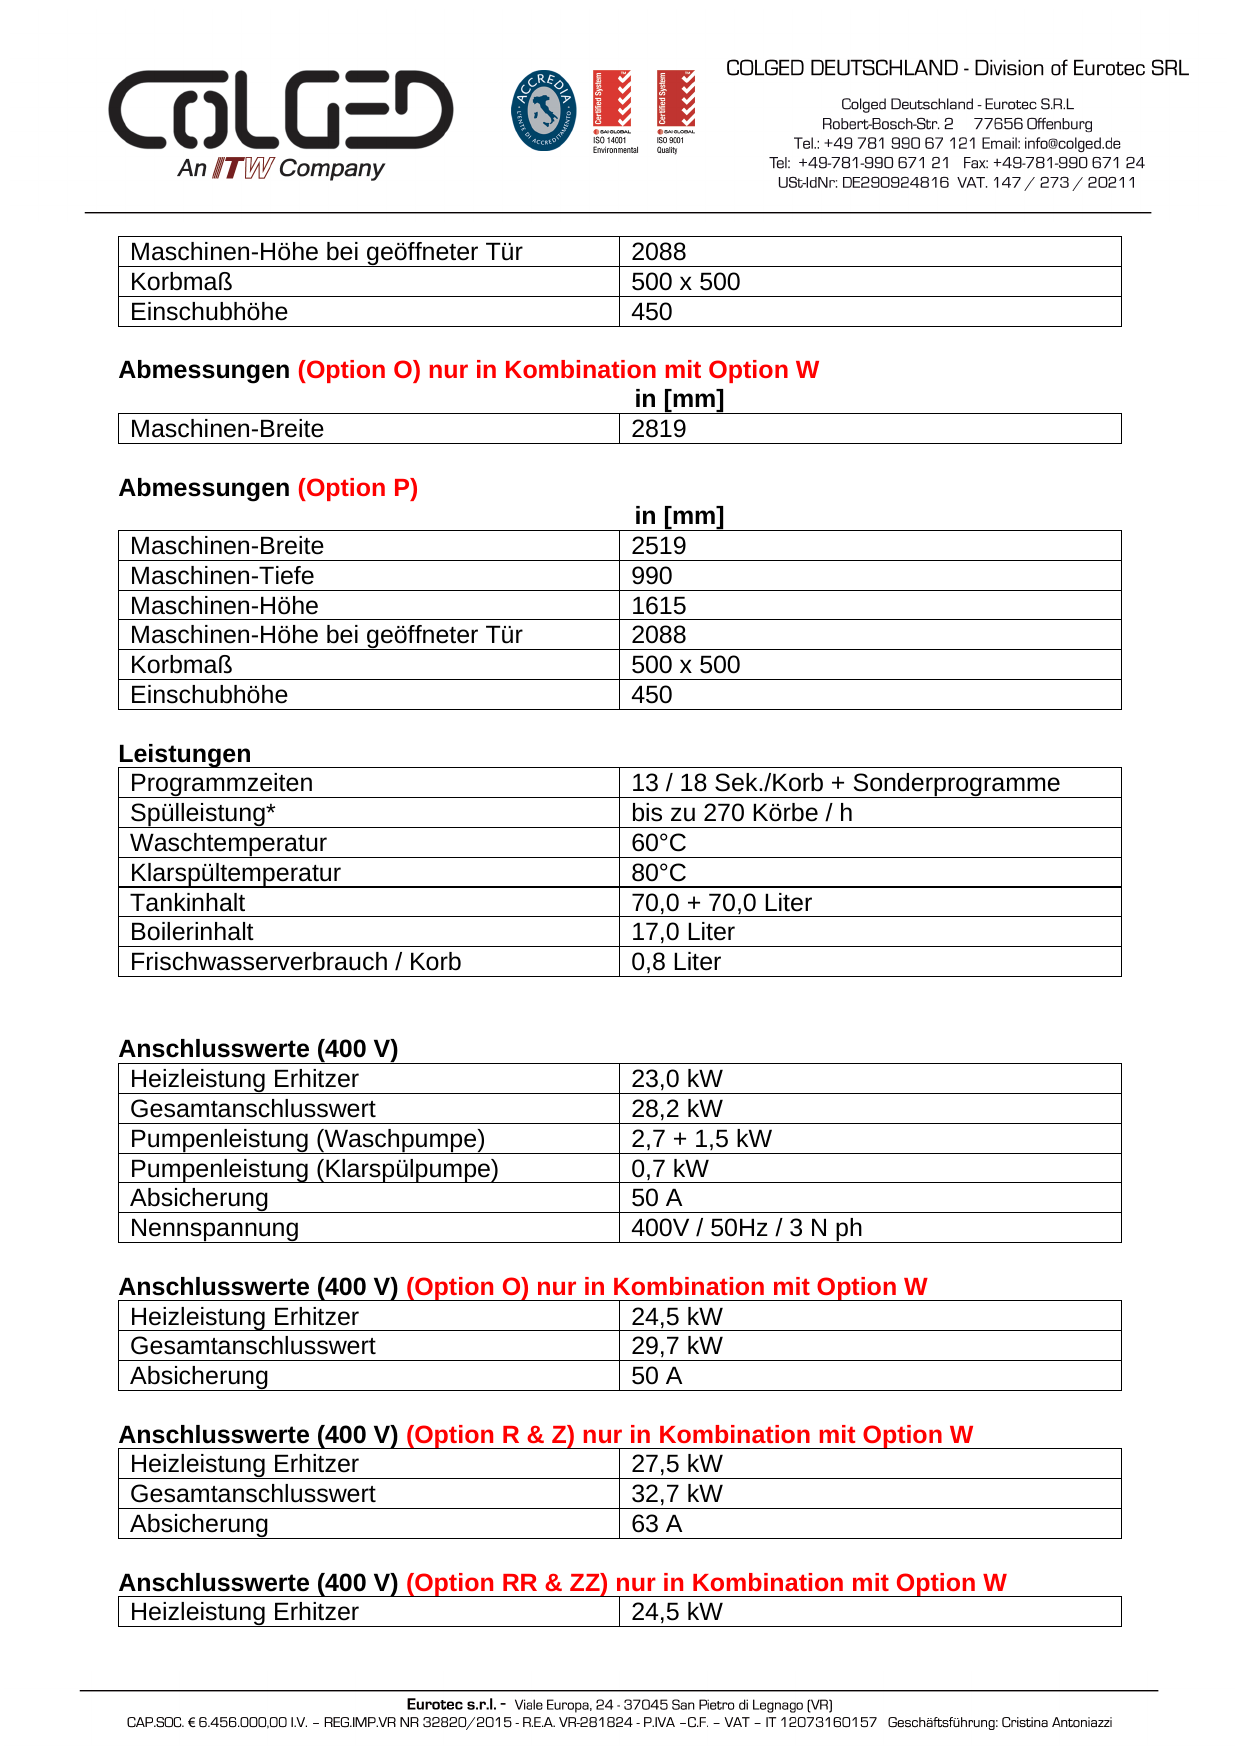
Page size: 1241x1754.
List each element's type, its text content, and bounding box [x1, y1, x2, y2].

table_cell 60°C [620, 828, 1121, 857]
table_cell 450 [620, 680, 1121, 709]
table_cell Einschubhöhe [119, 297, 619, 326]
table_header 27,5 kW [620, 1449, 1121, 1478]
table_cell Pumpenleistung (Waschpumpe) [119, 1124, 619, 1152]
table_cell 1615 [620, 591, 1121, 619]
table_header Maschinen-Breite [119, 414, 619, 443]
table_header 23,0 kW [620, 1064, 1121, 1093]
table_header 2819 [620, 414, 1121, 443]
text in [mm] [118, 501, 1122, 530]
text Anschlusswerte (400 V) (Option O) nur in Kombination mit Option W [118, 1272, 1122, 1300]
table_cell 29,7 kW [620, 1331, 1121, 1360]
text Leistungen [118, 738, 1122, 767]
table_cell Korbmaß [119, 650, 619, 679]
table_cell 32,7 kW [620, 1479, 1121, 1508]
table_cell Maschinen-Tiefe [119, 561, 619, 589]
text Anschlusswerte (400 V) [118, 1034, 1122, 1063]
table_cell Frischwasserverbrauch / Korb [119, 947, 619, 976]
text Abmessungen (Option P) [118, 472, 1122, 501]
table_header 13 / 18 Sek./Korb + Sonderprogramme [620, 768, 1121, 797]
text Anschlusswerte (400 V) (Option R & Z) nur in Kombination mit Option W [118, 1419, 1122, 1448]
table_cell Gesamtanschlusswert [119, 1479, 619, 1508]
table_cell Absicherung [119, 1183, 619, 1212]
text Abmessungen (Option O) nur in Kombination mit Option W [118, 355, 1122, 384]
table_cell 500 x 500 [620, 267, 1121, 296]
table_cell 50 A [620, 1183, 1121, 1212]
table_cell 2088 [620, 237, 1121, 266]
table_header Programmzeiten [119, 768, 619, 797]
table_cell 0,8 Liter [620, 947, 1121, 976]
table_cell Waschtemperatur [119, 828, 619, 857]
picture [9, 9, 1228, 222]
table_cell 0,7 kW [620, 1154, 1121, 1182]
table_cell 63 A [620, 1509, 1121, 1538]
table_cell Spülleistung* [119, 798, 619, 827]
table_cell bis zu 270 Körbe / h [620, 798, 1121, 827]
table_cell Maschinen-Höhe bei geöffneter Tür [119, 620, 619, 649]
table_cell Einschubhöhe [119, 680, 619, 709]
table_cell Pumpenleistung (Klarspülpumpe) [119, 1154, 619, 1182]
table_cell 80°C [620, 858, 1121, 886]
table_cell 50 A [620, 1361, 1121, 1390]
table_cell 2,7 + 1,5 kW [620, 1124, 1121, 1152]
table_cell 28,2 kW [620, 1094, 1121, 1123]
table_header 2519 [620, 531, 1121, 560]
table_cell Gesamtanschlusswert [119, 1094, 619, 1123]
table_cell 500 x 500 [620, 650, 1121, 679]
table_header Heizleistung Erhitzer [119, 1301, 619, 1330]
table_cell 400V / 50Hz / 3 N ph [620, 1213, 1121, 1242]
text Anschlusswerte (400 V) (Option RR & ZZ) nur in Kombination mit Option W [118, 1567, 1122, 1596]
table_cell Nennspannung [119, 1213, 619, 1242]
table_cell 990 [620, 561, 1121, 589]
table_cell Tankinhalt [119, 888, 619, 916]
table_header Maschinen-Breite [119, 531, 619, 560]
table_cell Gesamtanschlusswert [119, 1331, 619, 1360]
table_header 24,5 kW [620, 1597, 1121, 1626]
table_cell Absicherung [119, 1361, 619, 1390]
table_cell 70,0 + 70,0 Liter [620, 888, 1121, 916]
table_cell Absicherung [119, 1509, 619, 1538]
table_header Heizleistung Erhitzer [119, 1597, 619, 1626]
table_cell Klarspültemperatur [119, 858, 619, 886]
table_cell Korbmaß [119, 267, 619, 296]
table_header 24,5 kW [620, 1301, 1121, 1330]
picture [3, 1671, 1236, 1746]
table_cell Maschinen-Höhe bei geöffneter Tür [119, 237, 619, 266]
table_cell Boilerinhalt [119, 917, 619, 946]
text in [mm] [118, 384, 1122, 413]
table_cell 17,0 Liter [620, 917, 1121, 946]
table_cell Maschinen-Höhe [119, 591, 619, 619]
table_header Heizleistung Erhitzer [119, 1449, 619, 1478]
table_header Heizleistung Erhitzer [119, 1064, 619, 1093]
table_cell 450 [620, 297, 1121, 326]
table_cell 2088 [620, 620, 1121, 649]
